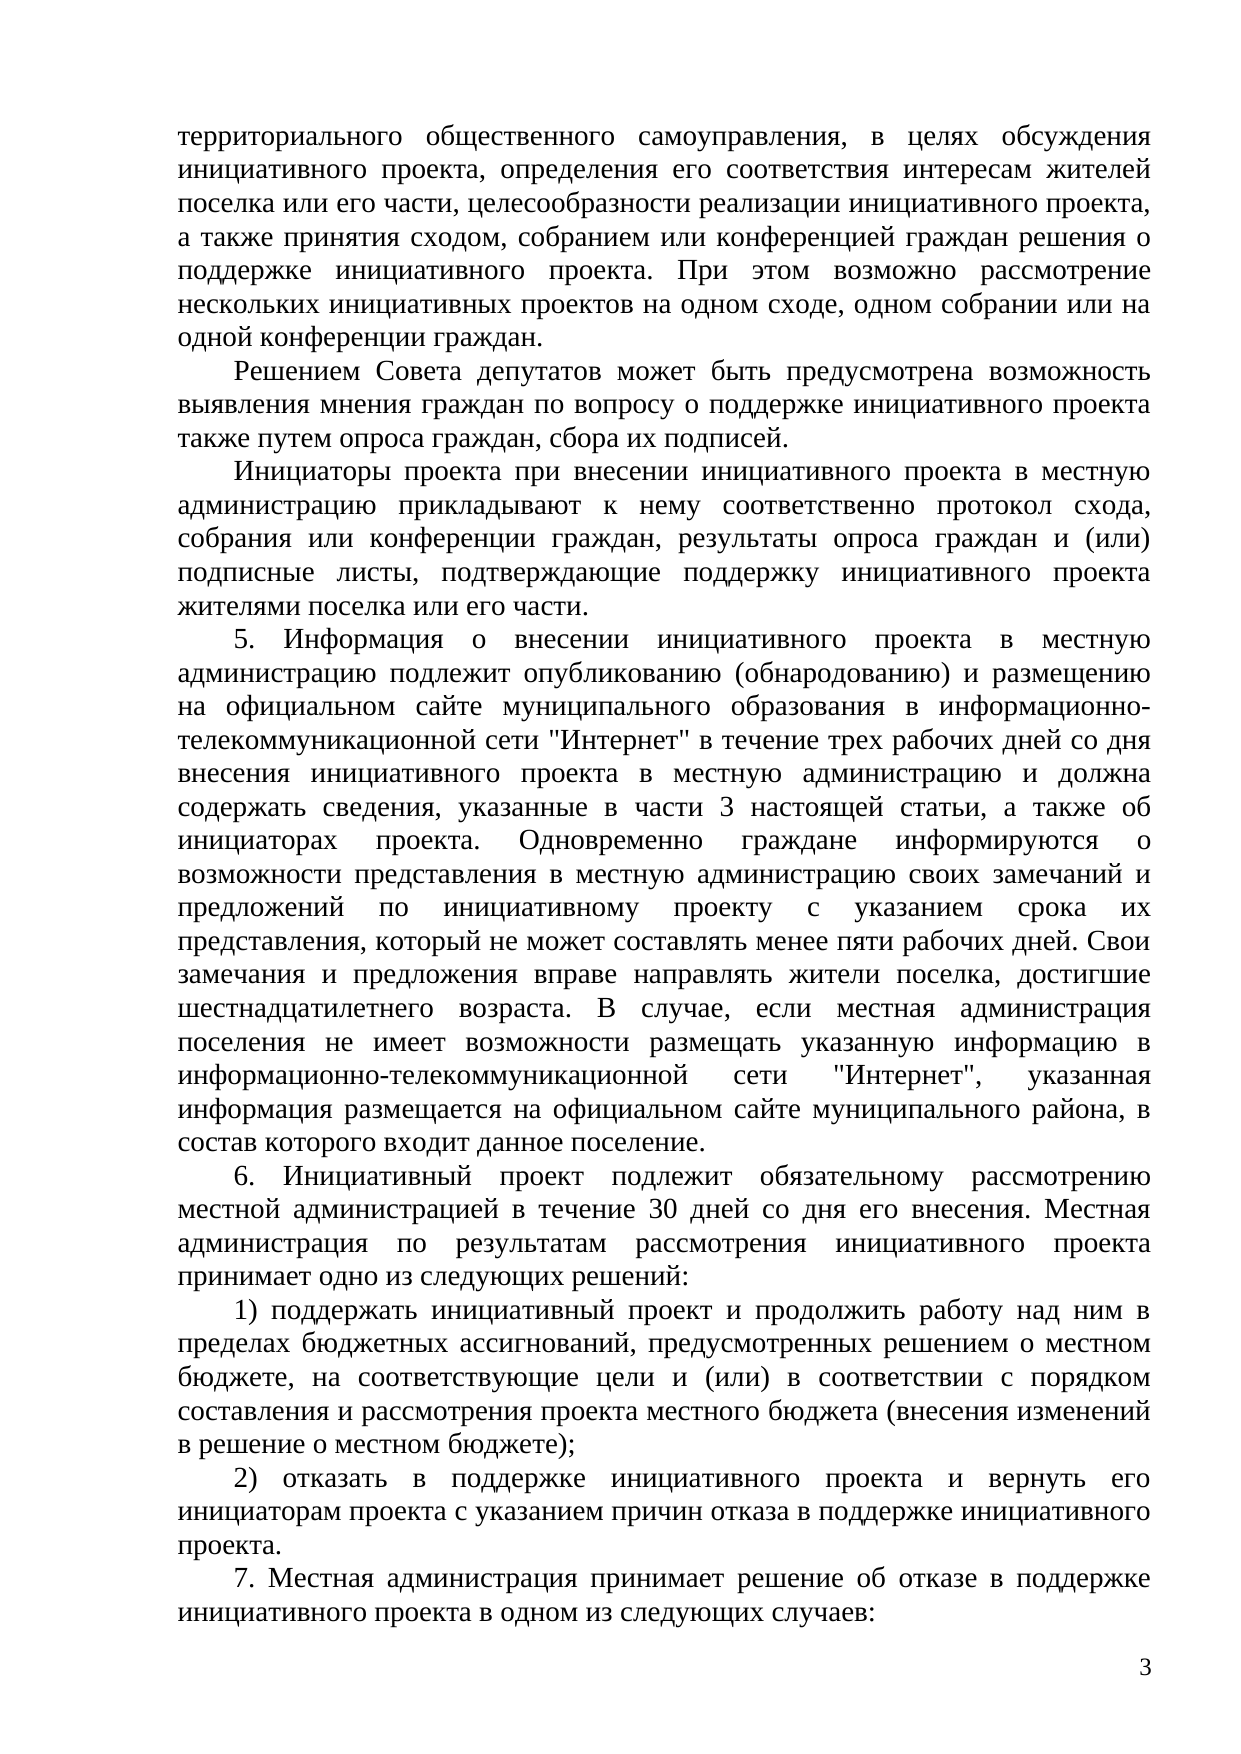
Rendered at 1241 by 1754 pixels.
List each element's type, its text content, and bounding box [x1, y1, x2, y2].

text 6. Инициативный проект подлежит обязательному рассмотрению местной администрацией в течение 30 дней со дня его внесения. Местная администрация по результатам рассмотрения инициативного проекта принимает одно из следующих решений: [177, 1158, 1152, 1292]
text 1) поддержать инициативный проект и продолжить работу над ним в пределах бюджетных ассигнований, предусмотренных решением о местном бюджете, на соответствующие цели и (или) в соответствии с порядком составления и рассмотрения проекта местного бюджета (внесения изменений в решение о местном бюджете); [177, 1292, 1152, 1460]
text 5. Информация о внесении инициативного проекта в местную администрацию подлежит опубликованию (обнародованию) и размещению на официальном сайте муниципального образования в информационно-телекоммуникационной сети "Интернет" в течение трех рабочих дней со дня внесения инициативного проекта в местную администрацию и должна содержать сведения, указанные в части 3 настоящей статьи, а также об инициаторах проекта. Одновременно граждане информируются о возможности представления в местную администрацию своих замечаний и предложений по инициативному проекту с указанием срока их представления, который не может составлять менее пяти рабочих дней. Свои замечания и предложения вправе направлять жители поселка, достигшие шестнадцатилетнего возраста. В случае, если местная администрация поселения не имеет возможности размещать указанную информацию в информационно-телекоммуникационной сети "Интернет", указанная информация размещается на официальном сайте муниципального района, в состав которого входит данное поселение. [177, 621, 1152, 1158]
text 7. Местная администрация принимает решение об отказе в поддержке инициативного проекта в одном из следующих случаев: [177, 1560, 1152, 1627]
text Решением Совета депутатов может быть предусмотрена возможность выявления мнения граждан по вопросу о поддержке инициативного проекта также путем опроса граждан, сбора их подписей. [177, 353, 1152, 453]
text Инициаторы проекта при внесении инициативного проекта в местную администрацию прикладывают к нему соответственно протокол схода, собрания или конференции граждан, результаты опроса граждан и (или) подписные листы, подтверждающие поддержку инициативного проекта жителями поселка или его части. [177, 453, 1152, 621]
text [177, 118, 1152, 353]
text 2) отказать в поддержке инициативного проекта и вернуть его инициаторам проекта с указанием причин отказа в поддержке инициативного проекта. [177, 1460, 1152, 1560]
